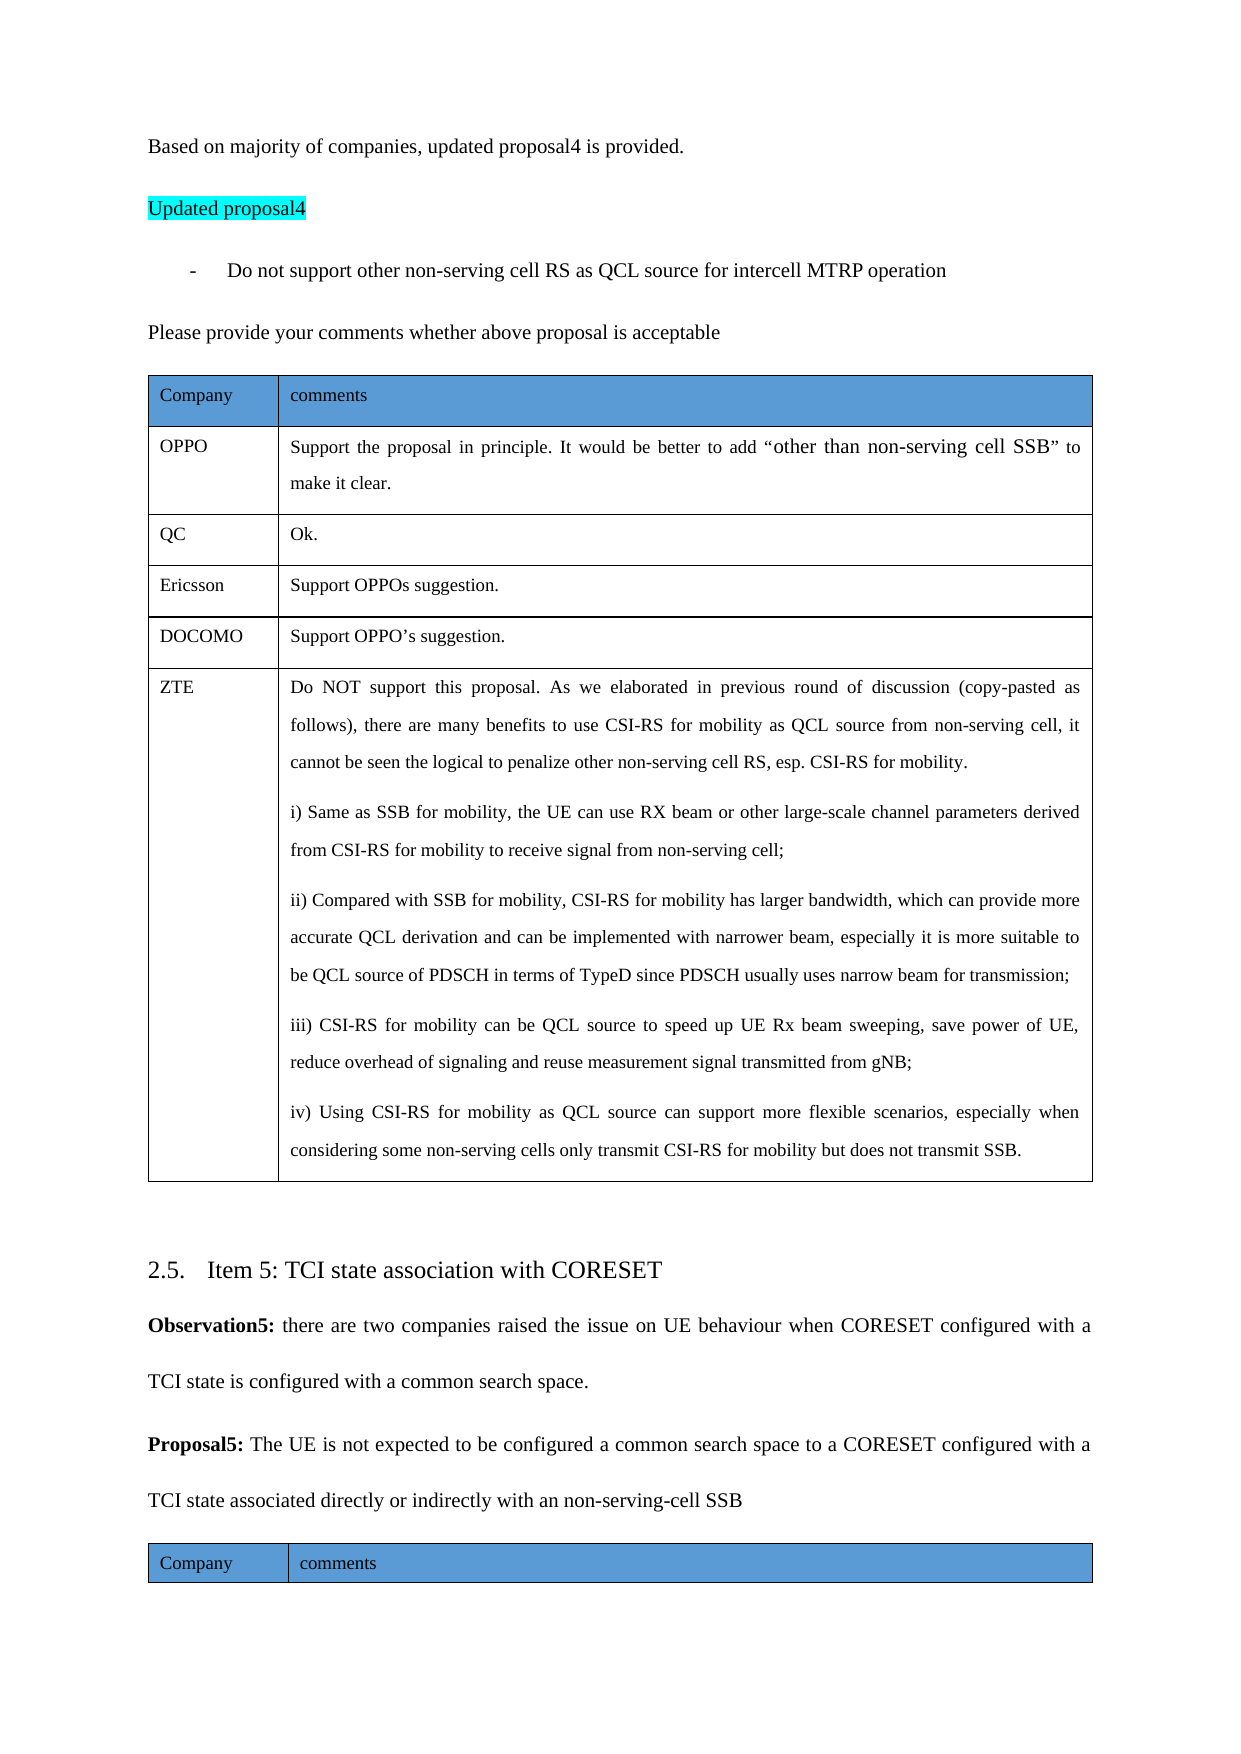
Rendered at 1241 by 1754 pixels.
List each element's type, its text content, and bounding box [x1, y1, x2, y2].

table_header comments [289, 1544, 1092, 1582]
text Please provide your comments whether above proposal is acceptable [148, 313, 1092, 350]
table_cell Ericsson [149, 566, 278, 616]
text Updated proposal4 [148, 189, 1092, 226]
table_cell Support OPPO’s suggestion. [279, 618, 1092, 667]
list Do not support other non-serving cell RS as QCL source for intercell MTRP operation [189, 251, 1092, 288]
table_cell Do NOT support this proposal. As we elaborated in previous round of discussion (copy-pasted as follows), there are many benefits to use CSI-RS for mobility as QCL source from non-serving cell, it cannot be seen the logical to penalize other non-serving cell RS, esp. CSI-RS for mobility. i) Same as SSB for mobility, the UE can use RX beam or other large-scale channel parameters derived from CSI-RS for mobility to receive signal from non-serving cell; ii) Compared with SSB for mobility, CSI-RS for mobility has larger bandwidth, which can provide more accurate QCL derivation and can be implemented with narrower beam, especially it is more suitable to be QCL source of PDSCH in terms of TypeD since PDSCH usually uses narrow beam for transmission; iii) CSI-RS for mobility can be QCL source to speed up UE Rx beam sweeping, save power of UE, reduce overhead of signaling and reuse measurement signal transmitted from gNB; iv) Using CSI-RS for mobility as QCL source can support more flexible scenarios, especially when considering some non-serving cells only transmit CSI-RS for mobility but does not transmit SSB. [279, 669, 1092, 1181]
table_cell Support the proposal in principle. It would be better to add “other than non-serving cell SSB” to make it clear. [279, 427, 1092, 514]
title Item 5: TCI state association with CORESET [148, 1250, 1092, 1288]
table_header comments [279, 376, 1092, 426]
text Based on majority of companies, updated proposal4 is provided. [148, 127, 1092, 164]
table_header Company [149, 376, 278, 426]
table_cell Support OPPOs suggestion. [279, 566, 1092, 616]
table_cell Ok. [279, 515, 1092, 565]
table_cell OPPO [149, 427, 278, 514]
text Observation5: there are two companies raised the issue on UE behaviour when CORESET configured with a TCI state is configured with a common search space. [148, 1307, 1092, 1400]
text Proposal5: The UE is not expected to be configured a common search space to a CORESET configured with a TCI state associated directly or indirectly with an non-serving-cell SSB [148, 1425, 1092, 1518]
table_cell QC [149, 515, 278, 565]
table_header Company [149, 1544, 288, 1582]
table_cell ZTE [149, 669, 278, 1181]
table_cell DOCOMO [149, 618, 278, 667]
